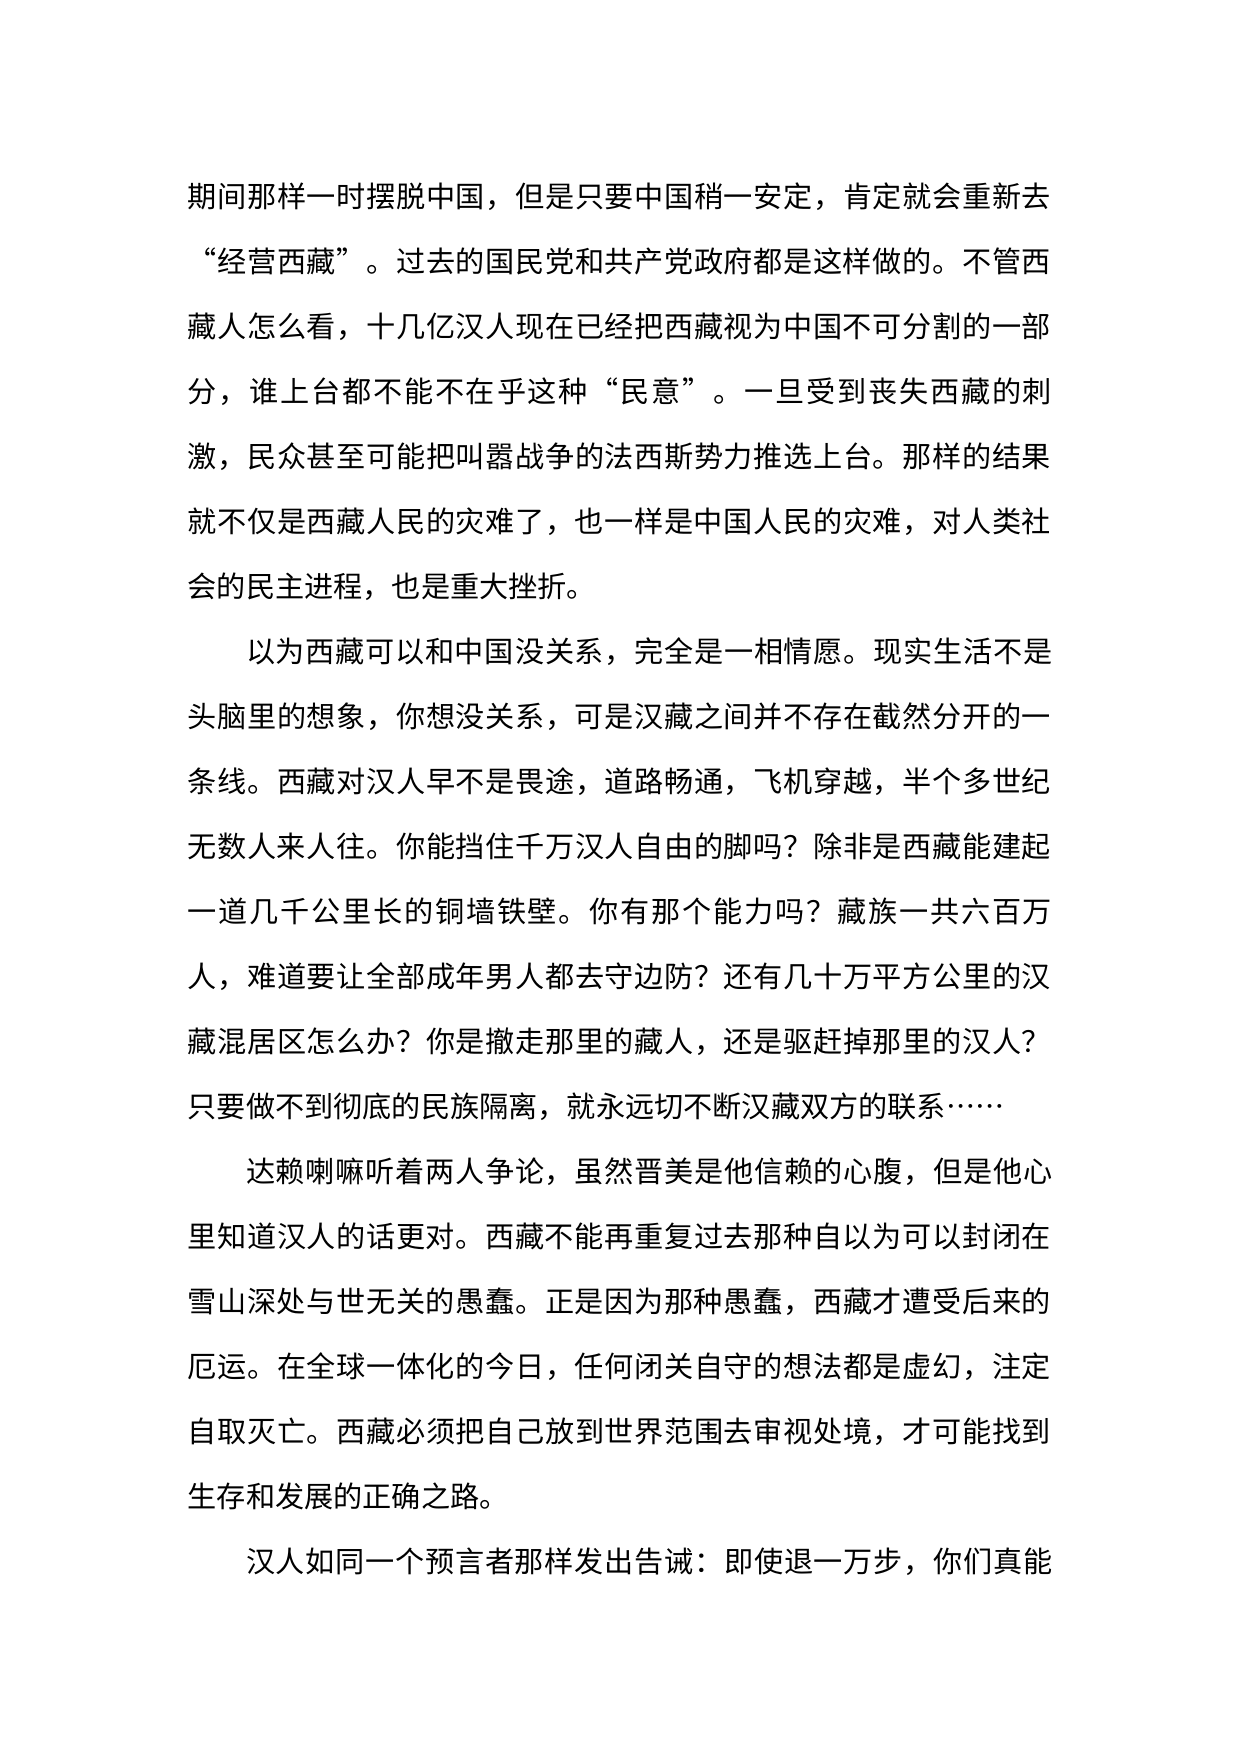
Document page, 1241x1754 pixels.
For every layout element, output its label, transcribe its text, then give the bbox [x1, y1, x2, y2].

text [187, 162, 1053, 617]
text 以为西藏可以和中国没关系，完全是一相情愿。现实生活不是头脑里的想象，你想没关系，可是汉藏之间并不存在截然分开的一条线。西藏对汉人早不是畏途，道路畅通，飞机穿越，半个多世纪无数人来人往。你能挡住千万汉人自由的脚吗？除非是西藏能建起一道几千公里长的铜墙铁壁。你有那个能力吗？藏族一共六百万人，难道要让全部成年男人都去守边防？还有几十万平方公里的汉藏混居区怎么办？你是撤走那里的藏人，还是驱赶掉那里的汉人？只要做不到彻底的民族隔离，就永远切不断汉藏双方的联系…… [187, 617, 1053, 1137]
text 达赖喇嘛听着两人争论，虽然晋美是他信赖的心腹，但是他心里知道汉人的话更对。西藏不能再重复过去那种自以为可以封闭在雪山深处与世无关的愚蠢。正是因为那种愚蠢，西藏才遭受后来的厄运。在全球一体化的今日，任何闭关自守的想法都是虚幻，注定自取灭亡。西藏必须把自己放到世界范围去审视处境，才可能找到生存和发展的正确之路。 [187, 1137, 1053, 1527]
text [187, 1527, 1053, 1592]
